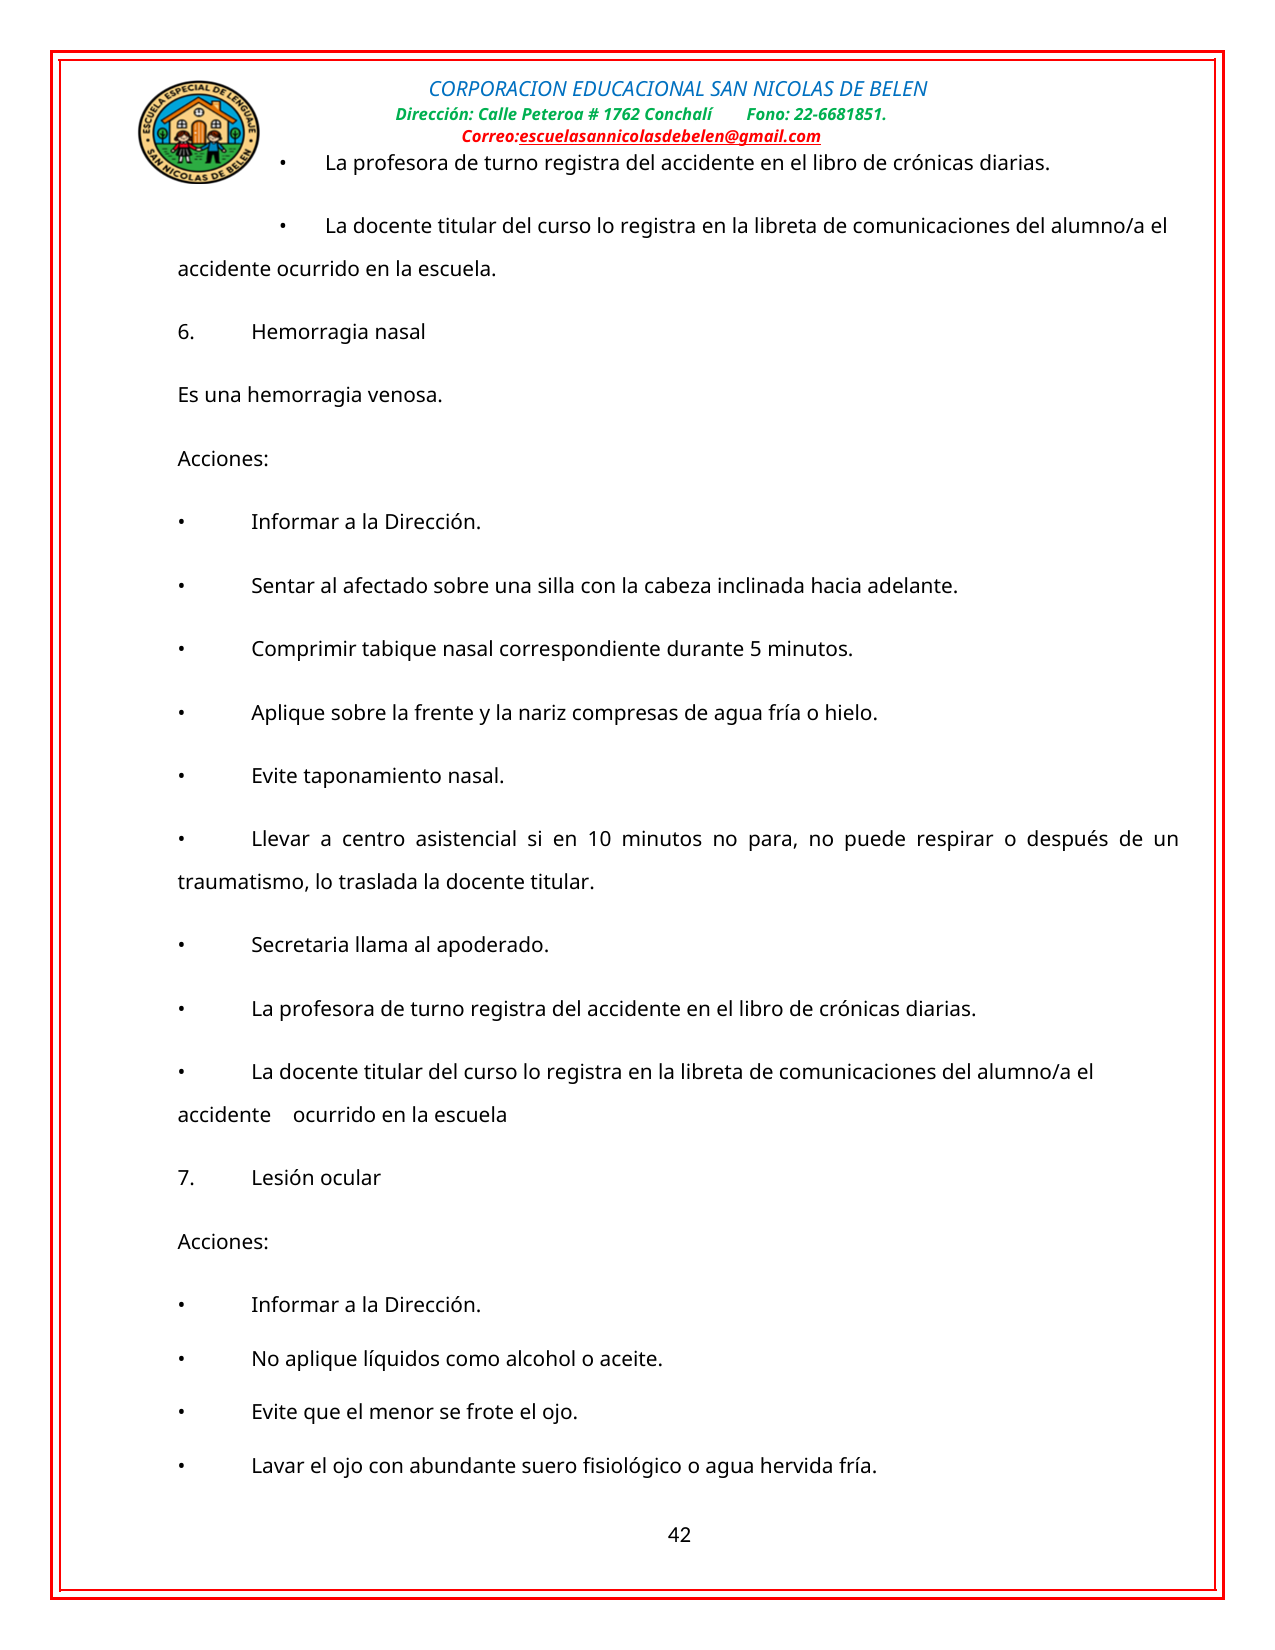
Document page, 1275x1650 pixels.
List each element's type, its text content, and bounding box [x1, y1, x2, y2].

text • Llevar a centro asistencial si en 10 minutos no para, no puede respirar o después de un traumatismo, lo traslada la docente titular. [177, 824, 1181, 896]
text Acciones: [177, 1227, 1181, 1255]
text • Secretaria llama al apoderado. [177, 931, 1181, 959]
picture [135, 78, 261, 182]
text • No aplique líquidos como alcohol o aceite. [177, 1344, 1181, 1372]
text • Sentar al afectado sobre una silla con la cabeza inclinada hacia adelante. [177, 571, 1181, 599]
text • Comprimir tabique nasal correspondiente durante 5 minutos. [177, 634, 1181, 663]
text Acciones: [177, 444, 1181, 472]
text 7. Lesión ocular [177, 1163, 1181, 1192]
text • Lavar el ojo con abundante suero fisiológico o agua hervida fría. [177, 1451, 1181, 1479]
text Es una hemorragia venosa. [177, 381, 1181, 409]
text 6. Hemorragia nasal [177, 317, 1181, 346]
text • Evite taponamiento nasal. [177, 761, 1181, 789]
text • La profesora de turno registra del accidente en el libro de crónicas diarias. [261, 148, 1181, 176]
text • Aplique sobre la frente y la nariz compresas de agua fría o hielo. [177, 698, 1181, 726]
text • Informar a la Dirección. [177, 1290, 1181, 1319]
text • Informar a la Dirección. [177, 507, 1181, 536]
text • La docente titular del curso lo registra en la libreta de comunicaciones del alumno/a el accidente ocurrido en la escuela [177, 1057, 1181, 1128]
text • Evite que el menor se frote el ojo. [177, 1397, 1181, 1426]
text • La docente titular del curso lo registra en la libreta de comunicaciones del alumno/a el accidente ocurrido en la escuela. [177, 211, 1181, 282]
text • La profesora de turno registra del accidente en el libro de crónicas diarias. [177, 994, 1181, 1022]
